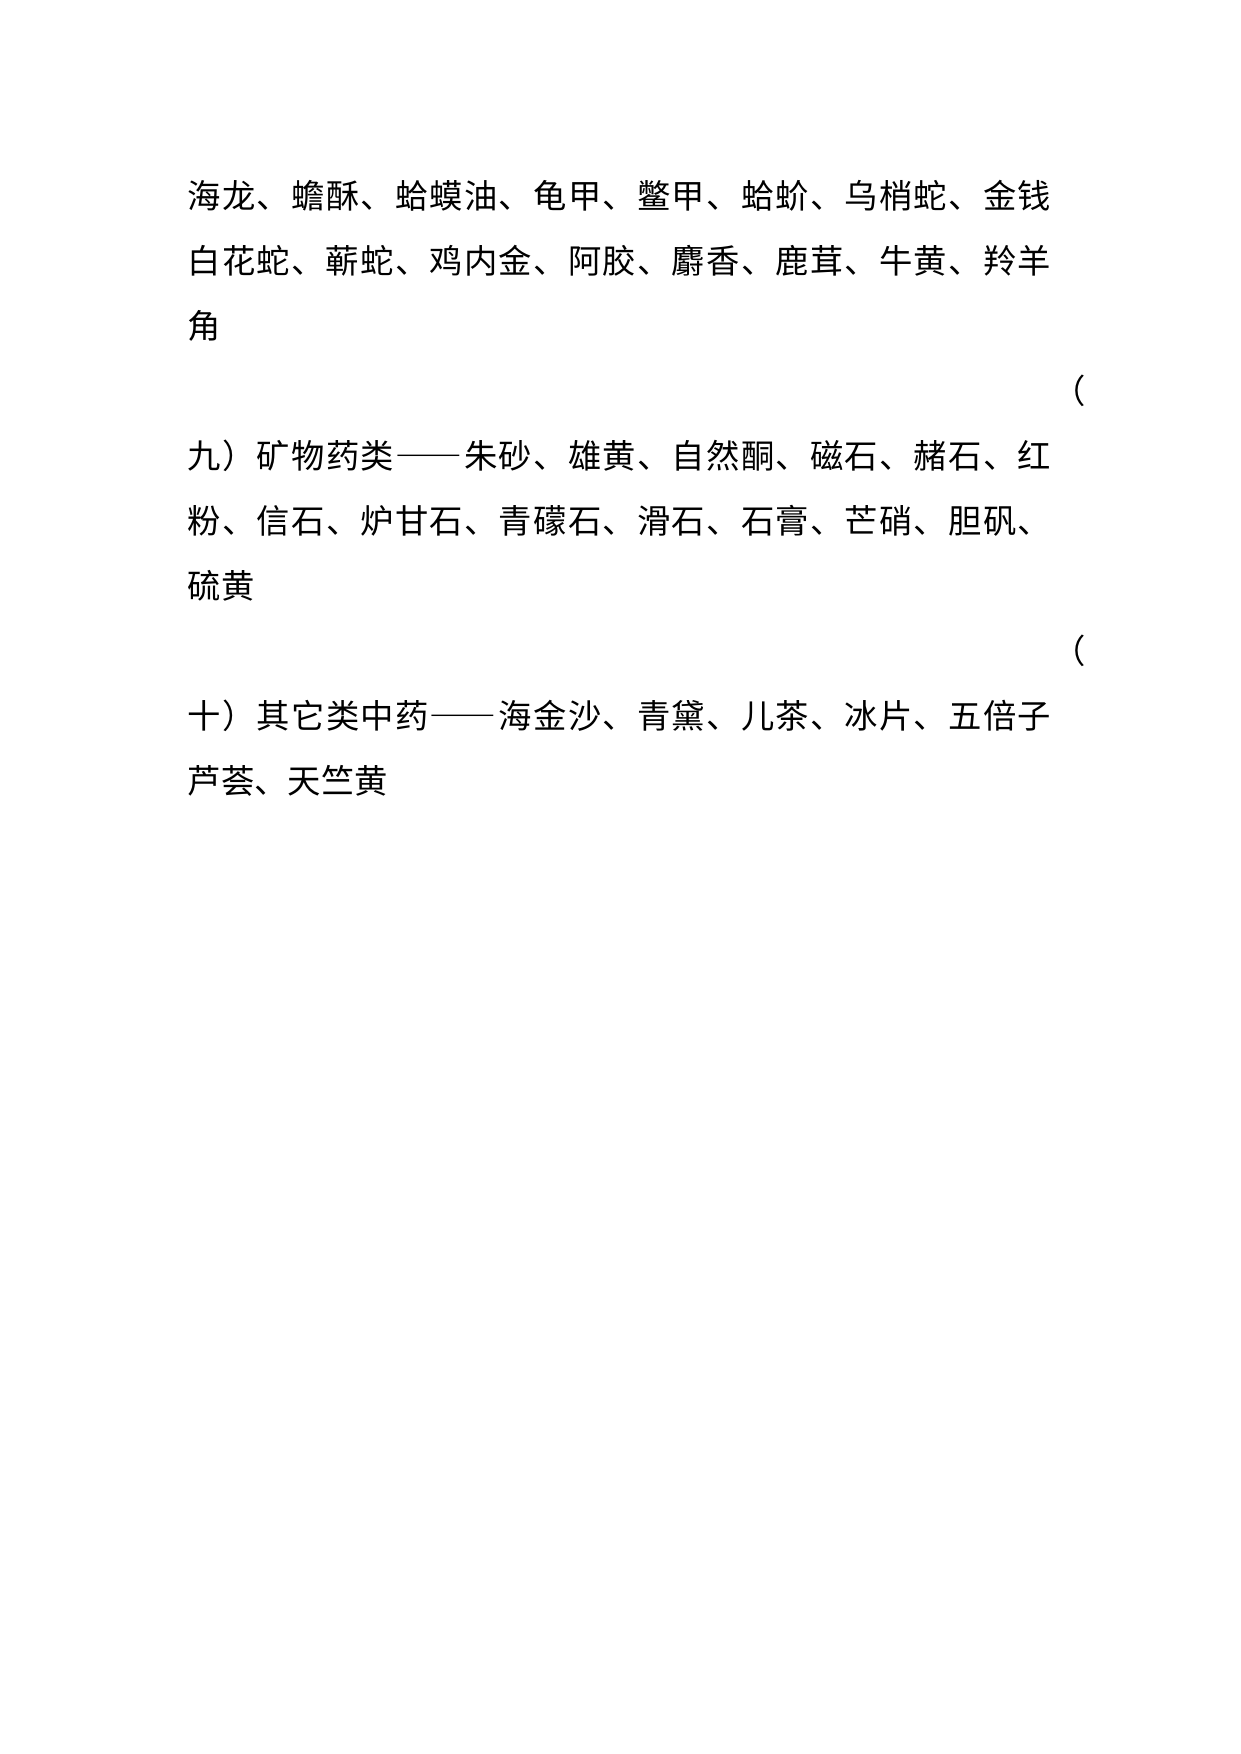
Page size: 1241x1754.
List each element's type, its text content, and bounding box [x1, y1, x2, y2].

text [187, 162, 1053, 357]
text （十）其它类中药——海金沙、青黛、儿茶、冰片、五倍子、芦荟、天竺黄 [187, 617, 1053, 812]
text （九）矿物药类——朱砂、雄黄、自然酮、磁石、赭石、红粉、信石、炉甘石、青礞石、滑石、石膏、芒硝、胆矾、硫黄 [187, 357, 1053, 617]
